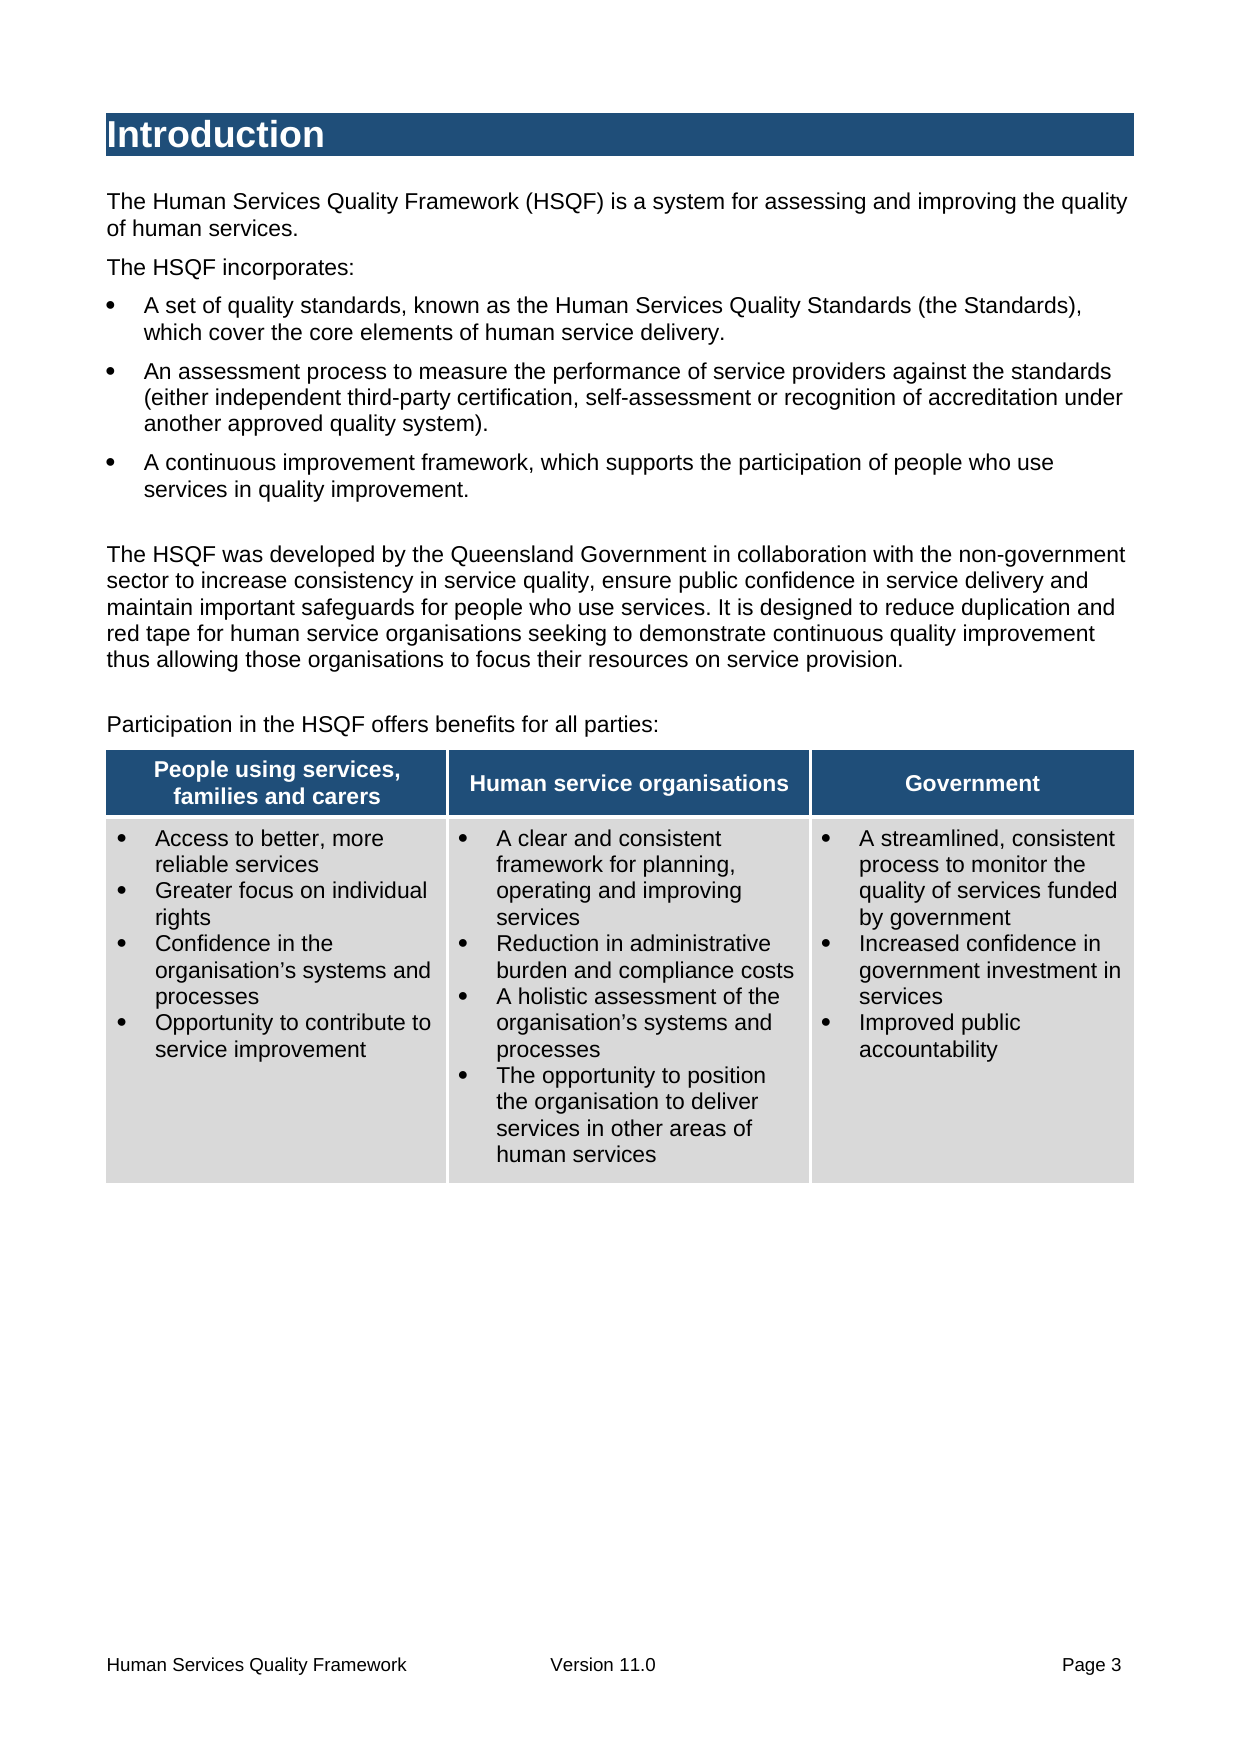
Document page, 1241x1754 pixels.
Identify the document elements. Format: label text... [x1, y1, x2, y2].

subtitle Introduction [106, 113, 1134, 156]
list A set of quality standards, known as the Human Services Quality Standards (the Standards), which cover the core elements of human service delivery. [106, 292, 1134, 345]
text The Human Services Quality Framework (HSQF) is a system for assessing and improving the quality of human services. [106, 162, 1134, 241]
table_cell Access to better, more reliable services Greater focus on individual rights Confidence in the organisation’s systems and processes Opportunity to contribute to service improvement [106, 819, 446, 1183]
text Participation in the HSQF offers benefits for all parties: [106, 711, 1134, 738]
text The HSQF incorporates: [106, 253, 1134, 280]
table_header Government [812, 750, 1134, 815]
table_cell A clear and consistent framework for planning, operating and improving services Reduction in administrative burden and compliance costs A holistic assessment of the organisation’s systems and processes The opportunity to position the organisation to deliver services in other areas of human services [449, 819, 809, 1183]
table_header Human service organisations [449, 750, 809, 815]
text The HSQF was developed by the Queensland Government in collaboration with the non-government sector to increase consistency in service quality, ensure public confidence in service delivery and maintain important safeguards for people who use services. It is designed to reduce duplication and red tape for human service organisations seeking to demonstrate continuous quality improvement thus allowing those organisations to focus their resources on service provision. [106, 541, 1134, 699]
table_cell A streamlined, consistent process to monitor the quality of services funded by government Increased confidence in government investment in services Improved public accountability [812, 819, 1134, 1183]
list An assessment process to measure the performance of service providers against the standards (either independent third-party certification, self-assessment or recognition of accreditation under another approved quality system). [106, 358, 1134, 437]
list A continuous improvement framework, which supports the participation of people who use services in quality improvement. [106, 449, 1134, 528]
table_header People using services, families and carers [106, 750, 446, 815]
